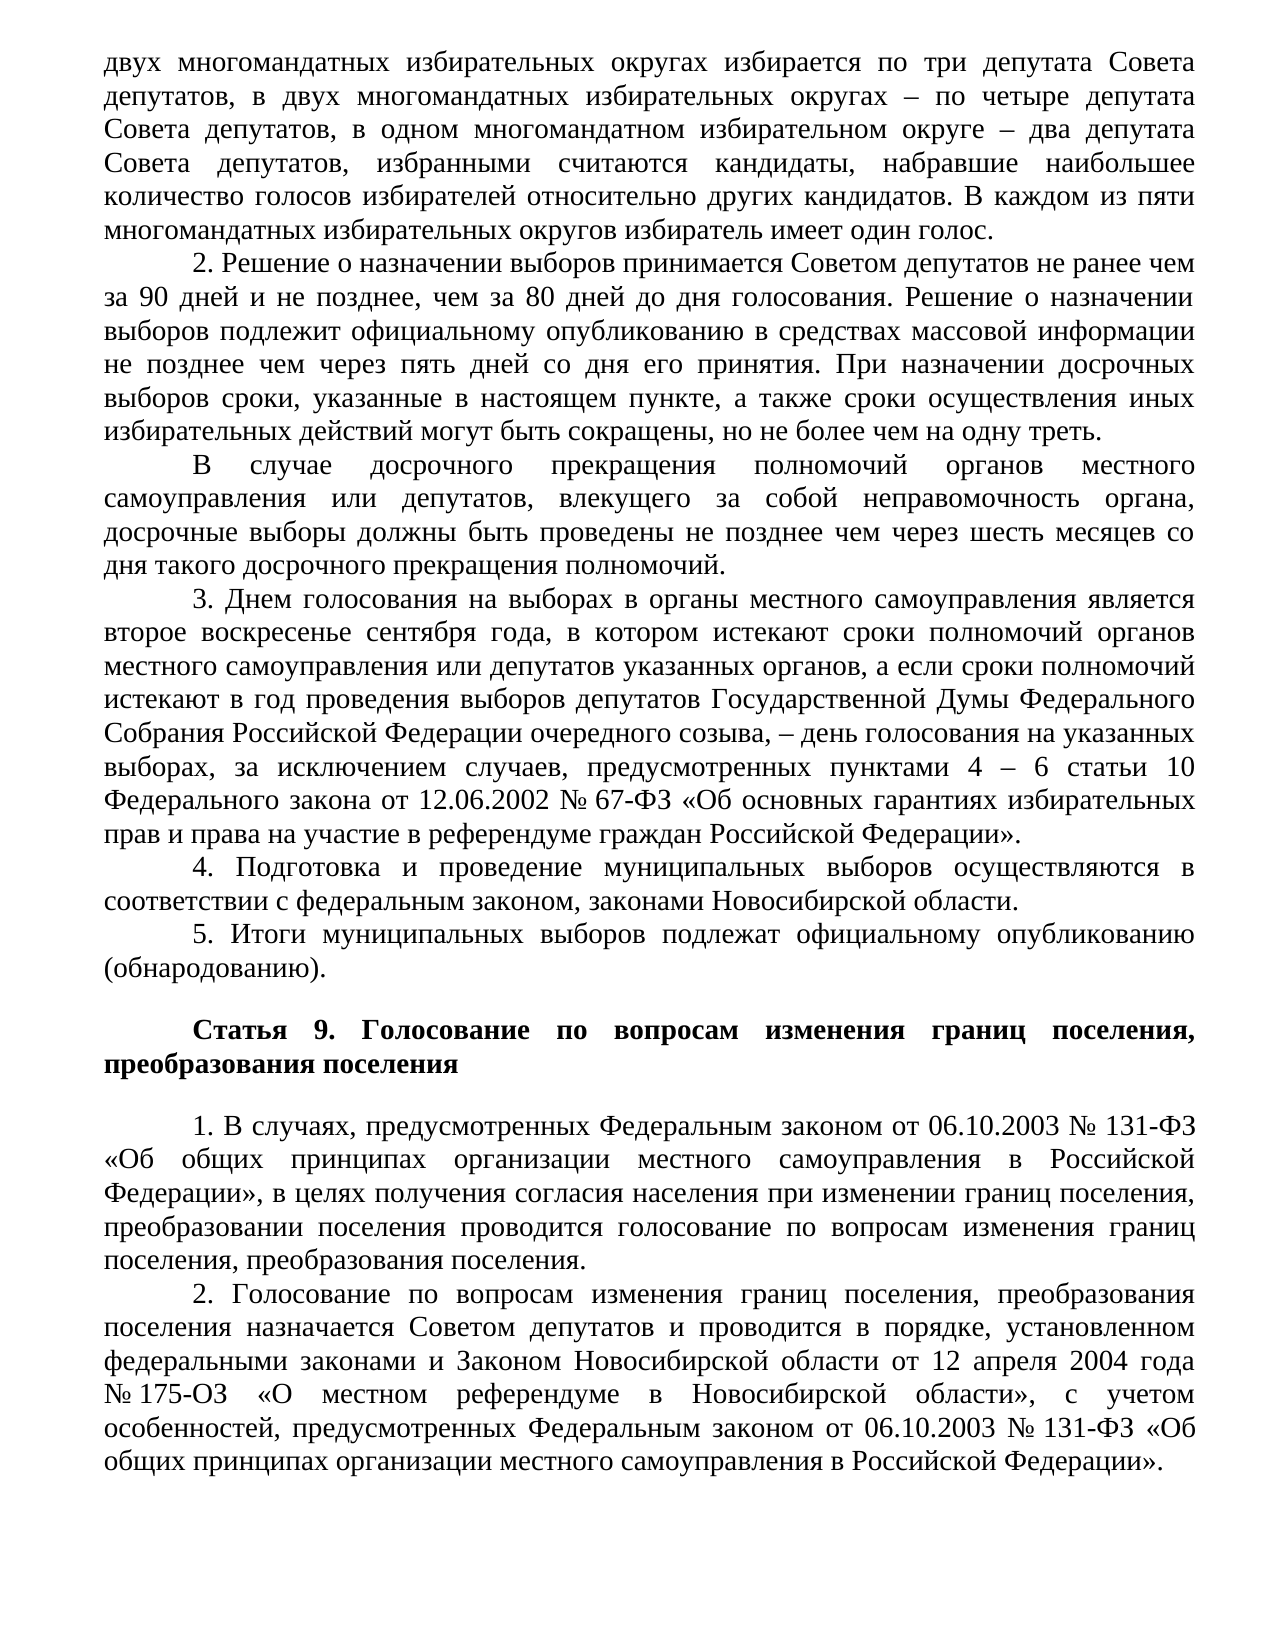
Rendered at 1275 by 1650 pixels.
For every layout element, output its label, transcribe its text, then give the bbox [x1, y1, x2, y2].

text 4. Подготовка и проведение муниципальных выборов осуществляются в соответствии с федеральным законом, законами Новосибирской области. [103, 849, 1196, 916]
text 2. Голосование по вопросам изменения границ поселения, преобразования поселения назначается Советом депутатов и проводится в порядке, установленном федеральными законами и Законом Новосибирской области от 12 апреля 2004 года № 175-ОЗ «О местном референдуме в Новосибирской области», с учетом особенностей, предусмотренных Федеральным законом от 06.10.2003 № 131-ФЗ «Об общих принципах организации местного самоуправления в Российской Федерации». [103, 1276, 1196, 1477]
text 1. В случаях, предусмотренных Федеральным законом от 06.10.2003 № 131-ФЗ «Об общих принципах организации местного самоуправления в Российской Федерации», в целях получения согласия населения при изменении границ поселения, преобразовании поселения проводится голосование по вопросам изменения границ поселения, преобразования поселения. [103, 1108, 1196, 1276]
text 3. Днем голосования на выборах в органы местного самоуправления является второе воскресенье сентября года, в котором истекают сроки полномочий органов местного самоуправления или депутатов указанных органов, а если сроки полномочий истекают в год проведения выборов депутатов Государственной Думы Федерального Собрания Российской Федерации очередного созыва, – день голосования на указанных выборах, за исключением случаев, предусмотренных пунктами 4 – 6 статьи 10 Федерального закона от 12.06.2002 № 67-ФЗ «Об основных гарантиях избирательных прав и права на участие в референдуме граждан Российской Федерации». [103, 581, 1196, 849]
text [103, 44, 1196, 246]
text Статья 9. Голосование по вопросам изменения границ поселения, преобразования поселения [103, 1012, 1196, 1079]
text 2. Решение о назначении выборов принимается Советом депутатов не ранее чем за 90 дней и не позднее, чем за 80 дней до дня голосования. Решение о назначении выборов подлежит официальному опубликованию в средствах массовой информации не позднее чем через пять дней со дня его принятия. При назначении досрочных выборов сроки, указанные в настоящем пункте, а также сроки осуществления иных избирательных действий могут быть сокращены, но не более чем на одну треть. [103, 246, 1196, 447]
text В случае досрочного прекращения полномочий органов местного самоуправления или депутатов, влекущего за собой неправомочность органа, досрочные выборы должны быть проведены не позднее чем через шесть месяцев со дня такого досрочного прекращения полномочий. [103, 447, 1196, 581]
text 5. Итоги муниципальных выборов подлежат официальному опубликованию (обнародованию). [103, 916, 1196, 983]
